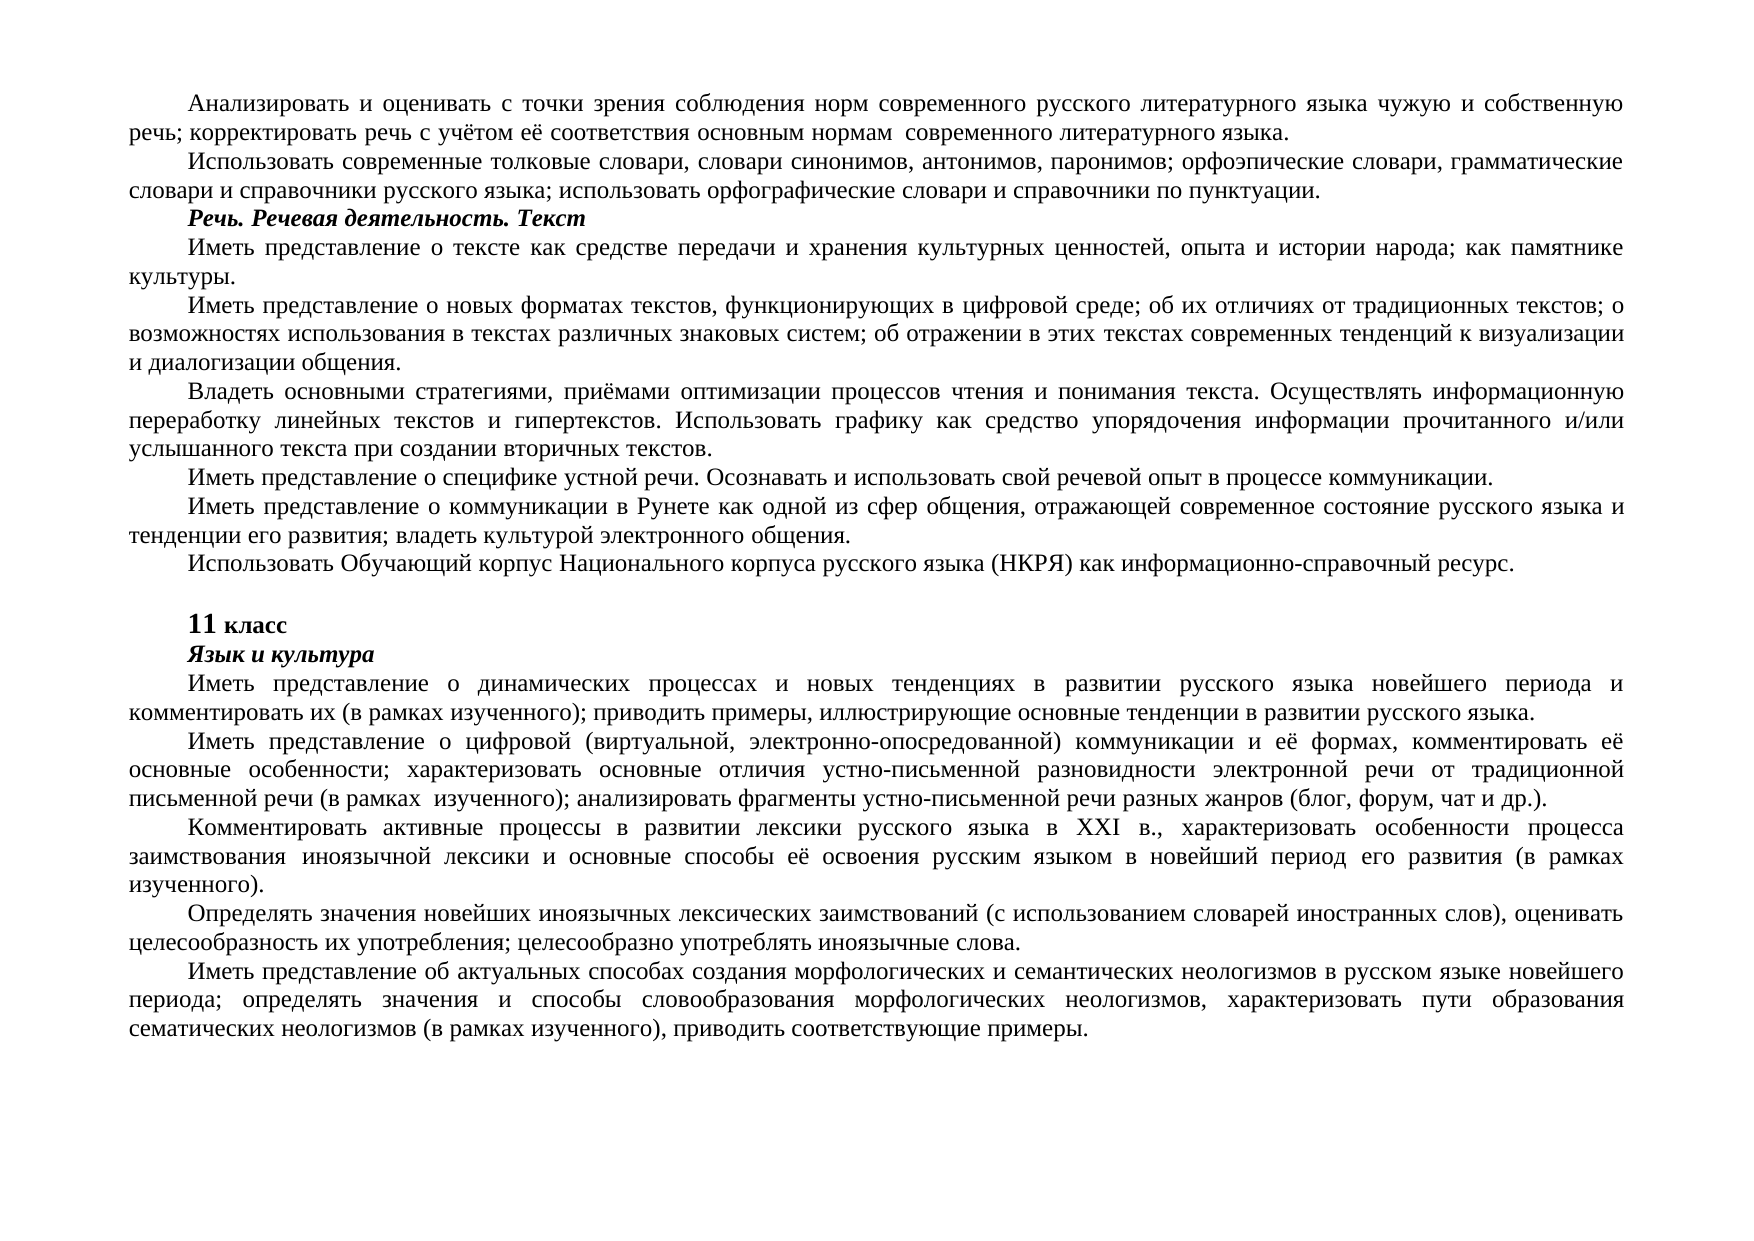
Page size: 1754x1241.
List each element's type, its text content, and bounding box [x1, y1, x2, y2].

text Иметь представление о новых форматах текстов, функционирующих в цифровой среде; об их отличиях от традиционных текстов; о возможностях использования в текстах различных знаковых систем; об отражении в этих текстах современных тенденций к визуализации и диалогизации общения. [128, 290, 1625, 376]
text Комментировать активные процессы в развитии лексики русского языка в XXI в., характеризовать особенности процесса заимствования иноязычной лексики и основные способы её освоения русским языком в новейший период его развития (в рамках изученного). [128, 812, 1624, 898]
text Определять значения новейших иноязычных лексических заимствований (с использованием словарей иностранных слов), оценивать целесообразность их употребления; целесообразно употреблять иноязычные слова. [128, 898, 1624, 956]
text Использовать Обучающий корпус Национального корпуса русского языка (НКРЯ) как информационно-справочный ресурс. [128, 548, 1624, 577]
text Владеть основными стратегиями, приёмами оптимизации процессов чтения и понимания текста. Осуществлять информационную переработку линейных текстов и гипертекстов. Использовать графику как средство упорядочения информации прочитанного и/или услышанного текста при создании вторичных текстов. [128, 376, 1625, 462]
text Иметь представление о тексте как средстве передачи и хранения культурных ценностей, опыта и истории народа; как памятнике культуры. [128, 232, 1623, 290]
text Иметь представление об актуальных способах создания морфологических и семантических неологизмов в русском языке новейшего периода; определять значения и способы словообразования морфологических неологизмов, характеризовать пути образования сематических неологизмов (в рамках изученного), приводить соответствующие примеры. [128, 956, 1625, 1042]
subtitle Речь. Речевая деятельность. Текст [187, 203, 1636, 232]
subtitle класс [187, 606, 1636, 639]
text Иметь представление о специфике устной речи. Осознавать и использовать свой речевой опыт в процессе коммуникации. [128, 462, 1623, 491]
text Иметь представление о цифровой (виртуальной, электронно-опосредованной) коммуникации и её формах, комментировать её основные особенности; характеризовать основные отличия устно-письменной разновидности электронной речи от традиционной письменной речи (в рамках изученного); анализировать фрагменты устно-письменной речи разных жанров (блог, форум, чат и др.). [128, 726, 1625, 812]
text Использовать современные толковые словари, словари синонимов, антонимов, паронимов; орфоэпические словари, грамматические словари и справочники русского языка; использовать орфографические словари и справочники по пунктуации. [128, 146, 1624, 203]
text Анализировать и оценивать с точки зрения соблюдения норм современного русского литературного языка чужую и собственную речь; корректировать речь с учётом её соответствия основным нормам современного литературного языка. [128, 88, 1624, 146]
text Иметь представление о коммуникации в Рунете как одной из сфер общения, отражающей современное состояние русского языка и тенденции его развития; владеть культурой электронного общения. [128, 491, 1625, 548]
subtitle Язык и культура [187, 639, 1636, 668]
text Иметь представление о динамических процессах и новых тенденциях в развитии русского языка новейшего периода и комментировать их (в рамках изученного); приводить примеры, иллюстрирующие основные тенденции в развитии русского языка. [128, 668, 1624, 726]
